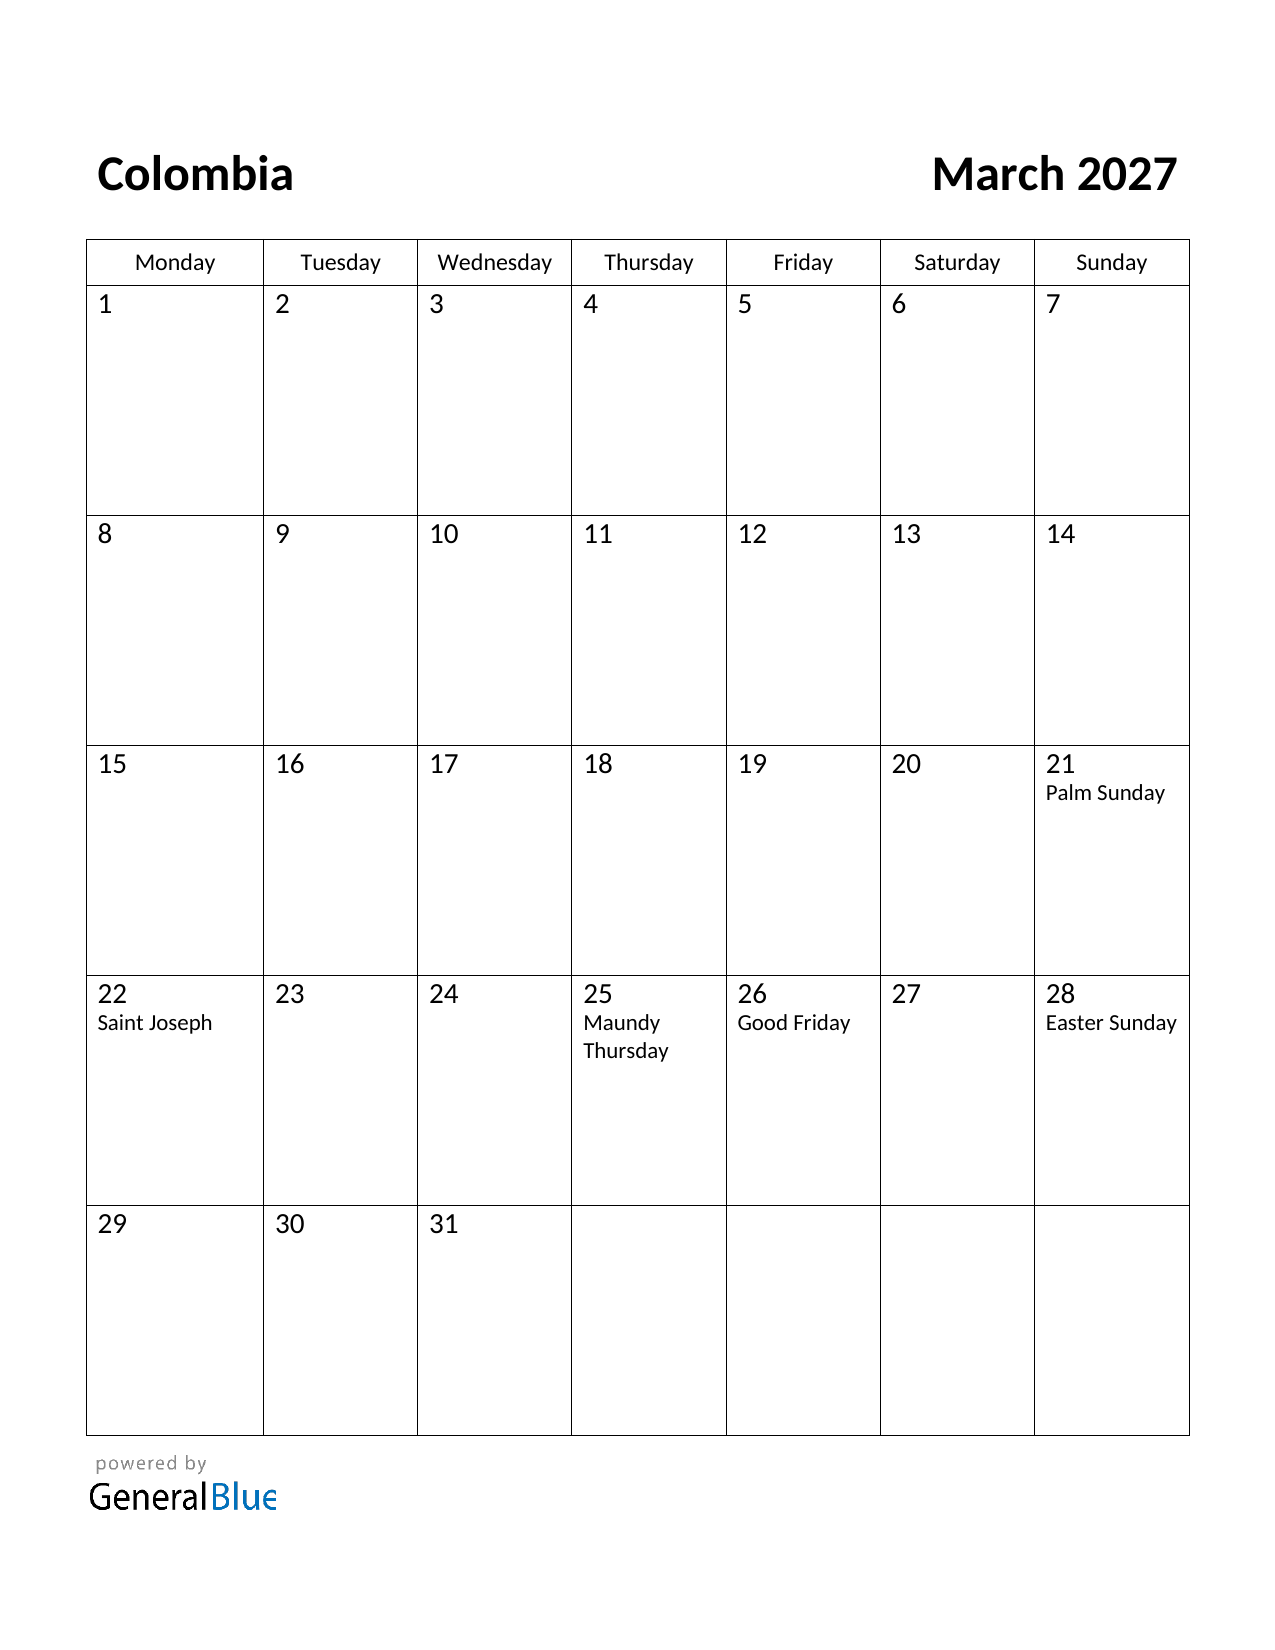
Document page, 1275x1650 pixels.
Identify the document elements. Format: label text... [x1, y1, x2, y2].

table_cell Good Friday [727, 1008, 880, 1204]
table_cell 3 [418, 286, 571, 318]
table_cell [727, 318, 880, 514]
table_cell 9 [264, 516, 417, 548]
table_cell [418, 778, 571, 974]
table_cell Saturday [881, 240, 1034, 284]
table_cell 21 [1035, 746, 1189, 778]
table_cell [87, 1238, 263, 1434]
table_cell [418, 1238, 571, 1434]
table_cell 5 [727, 286, 880, 318]
table_cell Maundy Thursday [572, 1008, 726, 1204]
table_cell [881, 778, 1034, 974]
table_cell 11 [572, 516, 726, 548]
table_header March 2027 [572, 105, 1189, 239]
table_cell Friday [727, 240, 880, 284]
table_cell 6 [881, 286, 1034, 318]
table_cell 22 [87, 976, 263, 1008]
table_cell [87, 318, 263, 514]
table_cell 17 [418, 746, 571, 778]
picture [88, 1452, 276, 1515]
table_cell [418, 318, 571, 514]
table_cell 2 [264, 286, 417, 318]
table_cell [881, 548, 1034, 744]
table_cell [572, 318, 726, 514]
table_cell [727, 778, 880, 974]
table_cell 4 [572, 286, 726, 318]
table_cell [264, 778, 417, 974]
table_cell 18 [572, 746, 726, 778]
table_cell 28 [1035, 976, 1189, 1008]
table_cell [881, 1206, 1034, 1238]
table_cell 29 [87, 1206, 263, 1238]
table_cell 1 [87, 286, 263, 318]
table_cell [1035, 548, 1189, 744]
table_cell [1035, 318, 1189, 514]
table_cell [727, 1238, 880, 1434]
table_cell 31 [418, 1206, 571, 1238]
table_cell 7 [1035, 286, 1189, 318]
table_cell [264, 1008, 417, 1204]
table_cell [881, 318, 1034, 514]
table_cell 25 [572, 976, 726, 1008]
table_cell [264, 548, 417, 744]
table_cell [87, 778, 263, 974]
table_cell [418, 1008, 571, 1204]
table_cell [572, 548, 726, 744]
table_cell [87, 548, 263, 744]
table_cell [264, 318, 417, 514]
table_cell Easter Sunday [1035, 1008, 1189, 1204]
table_cell 12 [727, 516, 880, 548]
table_cell 13 [881, 516, 1034, 548]
table_cell Sunday [1035, 240, 1189, 284]
table_cell Saint Joseph [87, 1008, 263, 1204]
table_cell [1035, 1206, 1189, 1238]
table_cell [727, 1206, 880, 1238]
table_cell 20 [881, 746, 1034, 778]
table_cell [86, 1436, 1189, 1534]
table_cell 23 [264, 976, 417, 1008]
table_cell Palm Sunday [1035, 778, 1189, 974]
table_cell [264, 1238, 417, 1434]
table_cell [727, 548, 880, 744]
table_cell 8 [87, 516, 263, 548]
table_cell 26 [727, 976, 880, 1008]
table_cell 27 [881, 976, 1034, 1008]
table_cell 30 [264, 1206, 417, 1238]
table_cell Thursday [572, 240, 726, 284]
table_cell 15 [87, 746, 263, 778]
table_cell 19 [727, 746, 880, 778]
table_cell [881, 1238, 1034, 1434]
table_cell Monday [87, 240, 263, 284]
table_cell [418, 548, 571, 744]
table_cell 10 [418, 516, 571, 548]
table_cell [572, 778, 726, 974]
table_cell 16 [264, 746, 417, 778]
table_cell Wednesday [418, 240, 571, 284]
table_cell 14 [1035, 516, 1189, 548]
table_cell 24 [418, 976, 571, 1008]
table_cell [572, 1206, 726, 1238]
table_cell [881, 1008, 1034, 1204]
table_cell Tuesday [264, 240, 417, 284]
table_header Colombia [86, 105, 572, 239]
table_cell [1035, 1238, 1189, 1434]
table_cell [572, 1238, 726, 1434]
